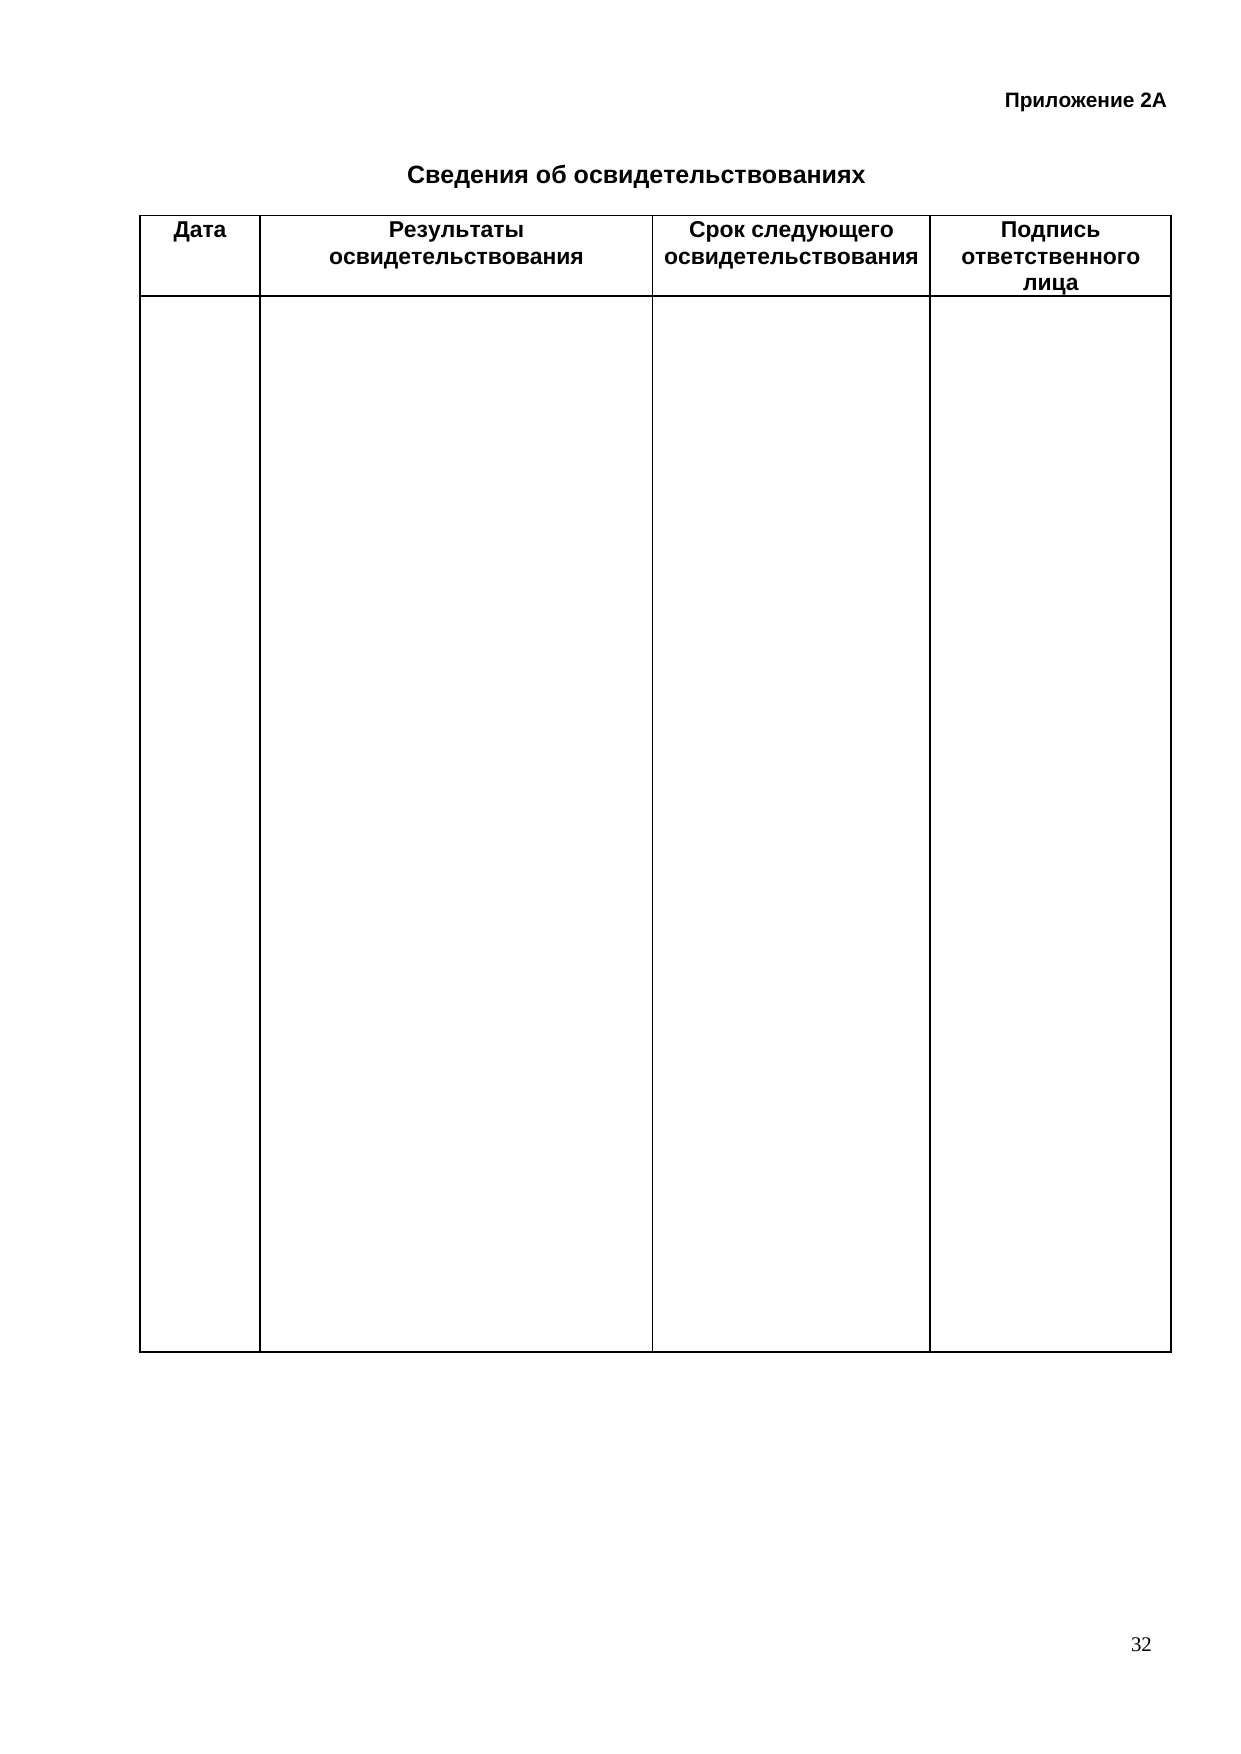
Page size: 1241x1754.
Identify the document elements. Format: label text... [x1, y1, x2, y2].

table_cell [261, 297, 652, 1351]
text Приложение 2А [162, 88, 1167, 112]
text Сведения об освидетельствованиях [121, 160, 1152, 188]
table_header Подпись ответственного лица [931, 216, 1170, 295]
table_cell [653, 297, 929, 1351]
table_header Результаты освидетельствования [261, 216, 652, 295]
table_cell [931, 297, 1170, 1351]
table_header Срок следующего освидетельствования [653, 216, 929, 295]
table_header Дата [141, 216, 259, 295]
table_cell [141, 297, 259, 1351]
